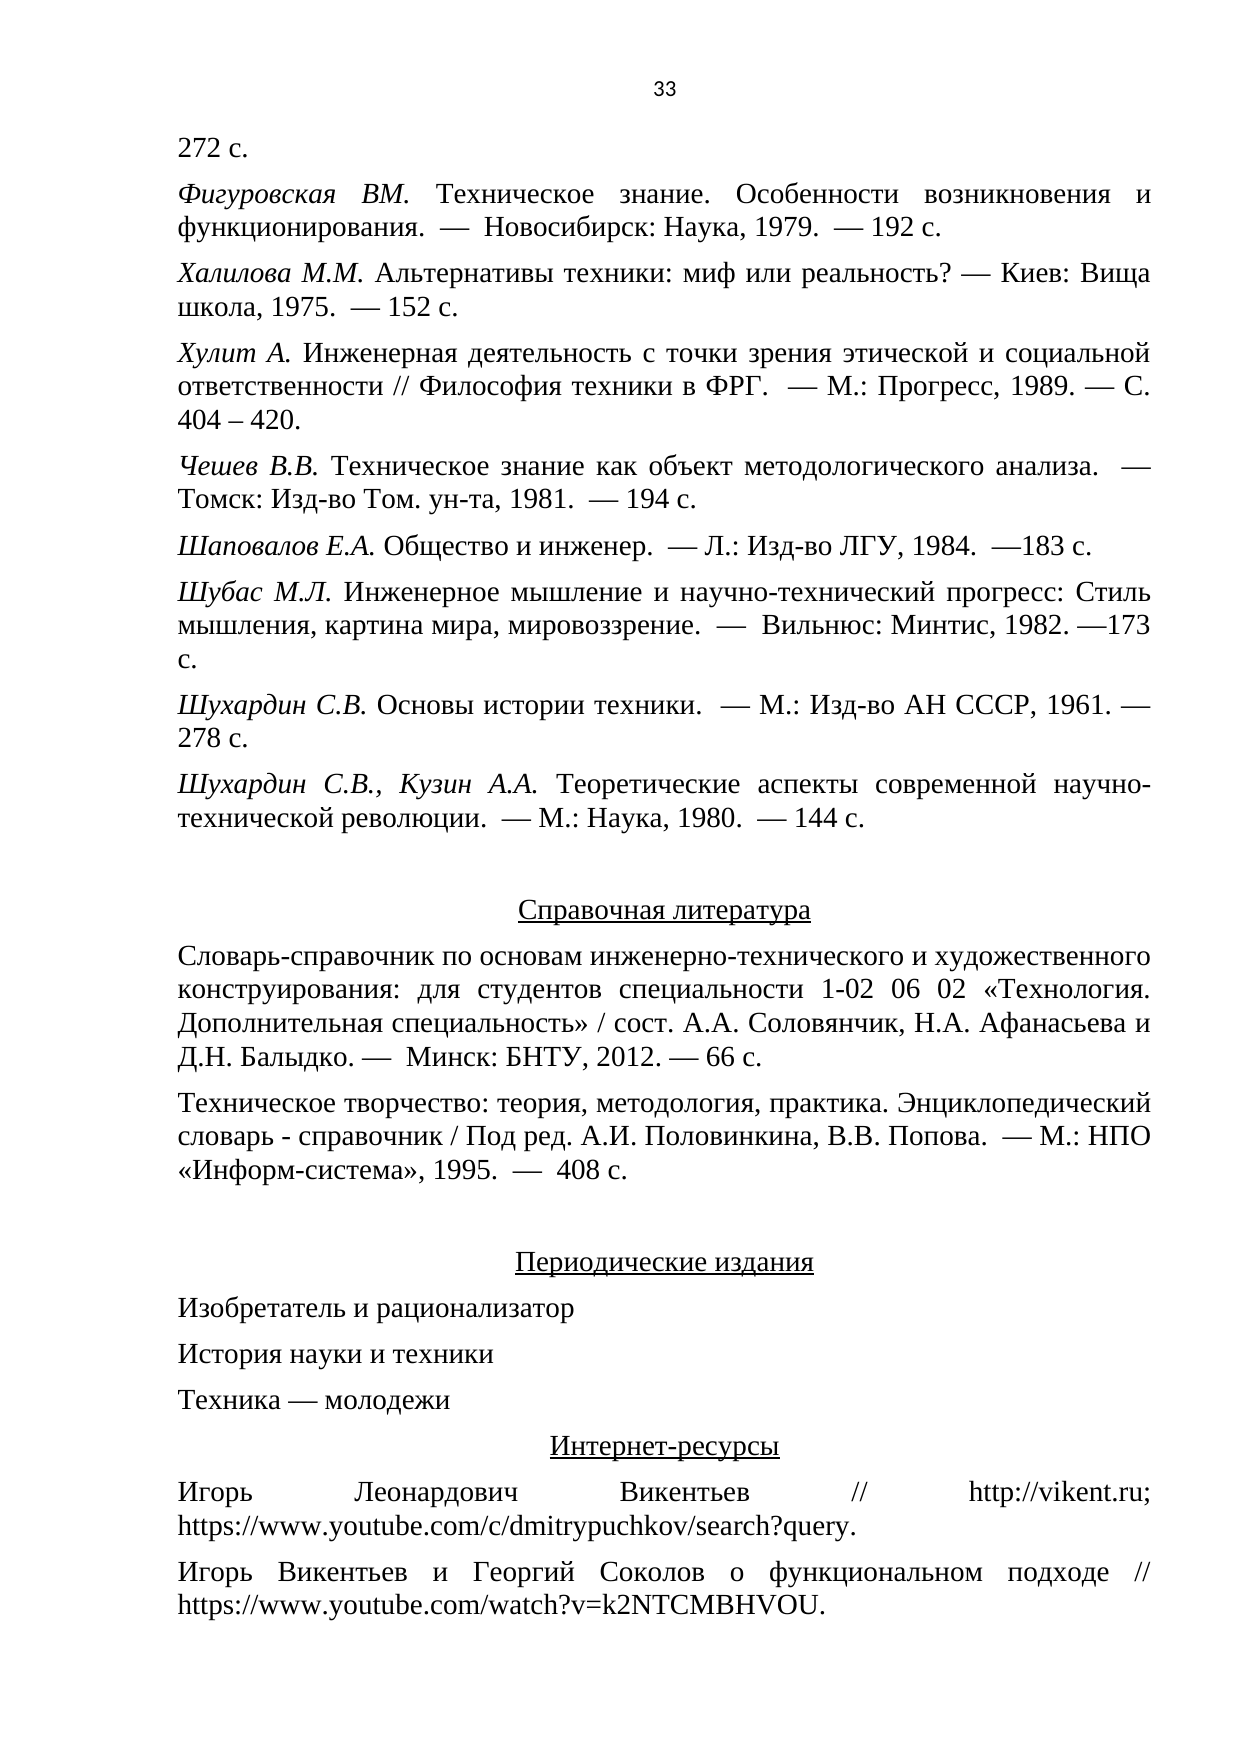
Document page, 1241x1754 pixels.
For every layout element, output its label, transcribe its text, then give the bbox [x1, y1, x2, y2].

text Справочная литература [177, 892, 1152, 926]
text Интернет-ресурсы [177, 1428, 1152, 1462]
text Шаповалов Е.А. Общество и инженер. — Л.: Изд-во ЛГУ, 1984. —183 с. [177, 528, 1152, 561]
text История науки и техники [177, 1336, 1152, 1369]
text Изобретатель и рационализатор [177, 1290, 1152, 1323]
text Шубас М.Л. Инженерное мышление и научно-технический прогресс: Стиль мышления, картина мира, мировоззрение. — Вильнюс: Минтис, 1982. —173 с. [177, 574, 1152, 674]
text Техника — молодежи [177, 1382, 1152, 1416]
text Словарь-справочник по основам инженерно-технического и художественного конструирования: для студентов специальности 1-02 06 02 «Технология. Дополнительная специальность» / сост. А.А. Соловянчик, Н.А. Афанасьева и Д.Н. Балыдко. — Минск: БНТУ, 2012. — 66 с. [177, 938, 1152, 1072]
text Игорь Викентьев и Георгий Соколов о функциональном подходе // https://www.youtube.com/watch?v=k2NTCMBHVOU. [177, 1554, 1152, 1621]
text Периодические издания [177, 1244, 1152, 1277]
text Техническое творчество: теория, методология, практика. Энциклопедический словарь - справочник / Под ред. А.И. Половинкина, В.В. Попова. — М.: НПО «Информ-система», 1995. — 408 с. [177, 1085, 1152, 1185]
text Шухардин С.В. Основы истории техники. — М.: Изд-во АН СССР, 1961. —278 с. [177, 687, 1152, 754]
text Фигуровская ВМ. Техническое знание. Особенности возникновения и функционирования. — Новосибирск: Наука, 1979. — 192 с. [177, 176, 1152, 243]
text Хулит А. Инженерная деятельность с точки зрения этической и социальной ответственности // Философия техники в ФРГ. — М.: Прогресс, 1989. — С. 404 – 420. [177, 335, 1152, 436]
text Шухардин С.В., Кузин А.А. Теоретические аспекты современной научно-технической революции. — М.: Наука, 1980. — 144 с. [177, 766, 1152, 833]
text Чешев В.В. Техническое знание как объект методологического анализа. — Томск: Изд-во Том. ун-та, 1981. — 194 с. [177, 448, 1152, 515]
text 272 с. [177, 130, 1152, 163]
text Игорь Леонардович Викентьев // http://vikent.ru; https://www.youtube.com/c/dmitrypuchkov/search?query. [177, 1474, 1152, 1541]
text Халилова М.М. Альтернативы техники: миф или реальность? — Киев: Вища школа, 1975. — 152 с. [177, 255, 1152, 322]
